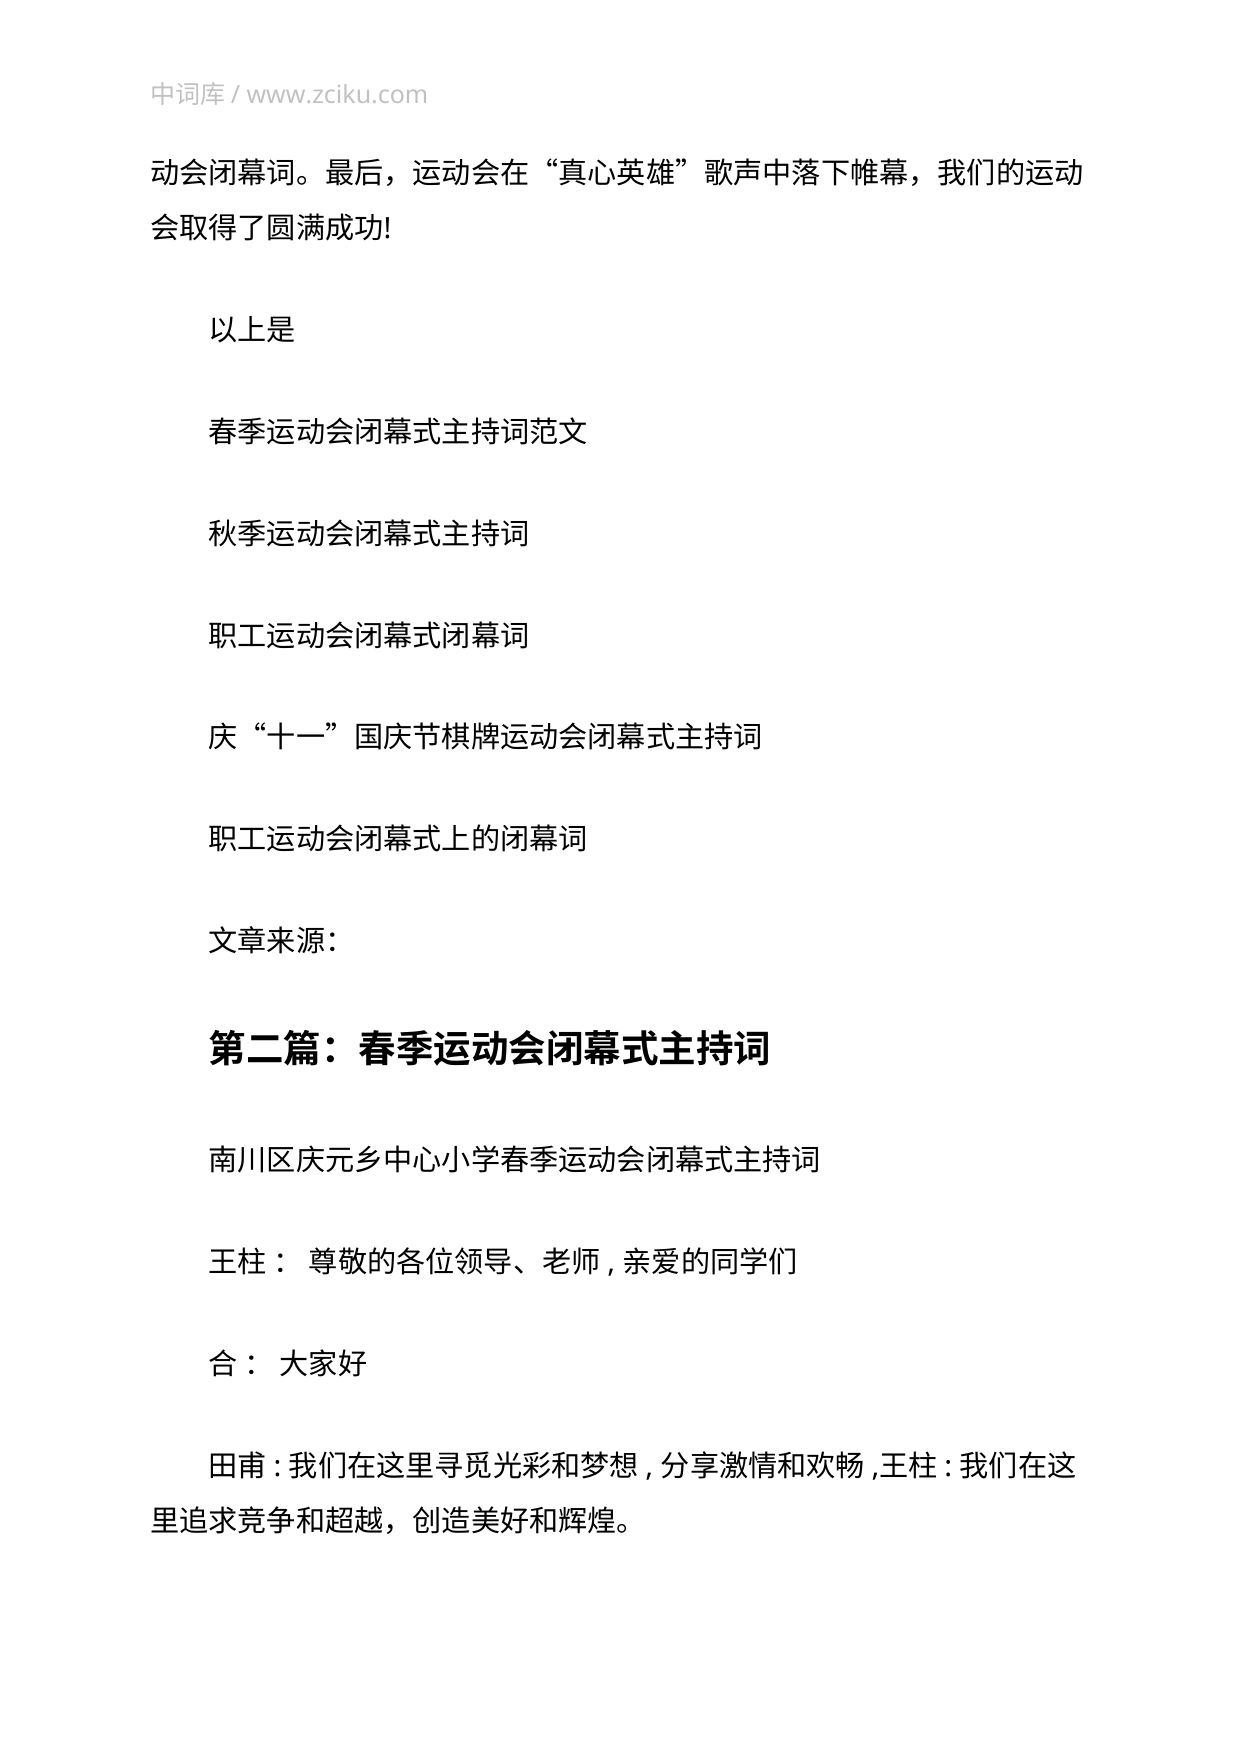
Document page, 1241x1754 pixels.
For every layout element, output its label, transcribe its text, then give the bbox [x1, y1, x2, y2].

text 第二篇：春季运动会闭幕式主持词 [150, 1019, 1090, 1073]
text 春季运动会闭幕式主持词范文 [150, 409, 1090, 451]
text 合 ： 大家好 [150, 1340, 1090, 1383]
text 庆“十一”国庆节棋牌运动会闭幕式主持词 [150, 714, 1090, 756]
text 秋季运动会闭幕式主持词 [150, 510, 1090, 553]
text 南川区庆元乡中心小学春季运动会闭幕式主持词 [150, 1137, 1090, 1179]
text 职工运动会闭幕式闭幕词 [150, 612, 1090, 654]
text 王柱 ： 尊敬的各位领导、老师 , 亲爱的同学们 [150, 1238, 1090, 1281]
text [150, 150, 1090, 247]
text 以上是 [150, 307, 1090, 349]
text 田甫 : 我们在这里寻觅光彩和梦想 , 分享激情和欢畅 ,王柱 : 我们在这里追求竞争和超越，创造美好和辉煌。 [150, 1442, 1090, 1539]
text 文章来源： [150, 917, 1090, 960]
text 职工运动会闭幕式上的闭幕词 [150, 816, 1090, 858]
